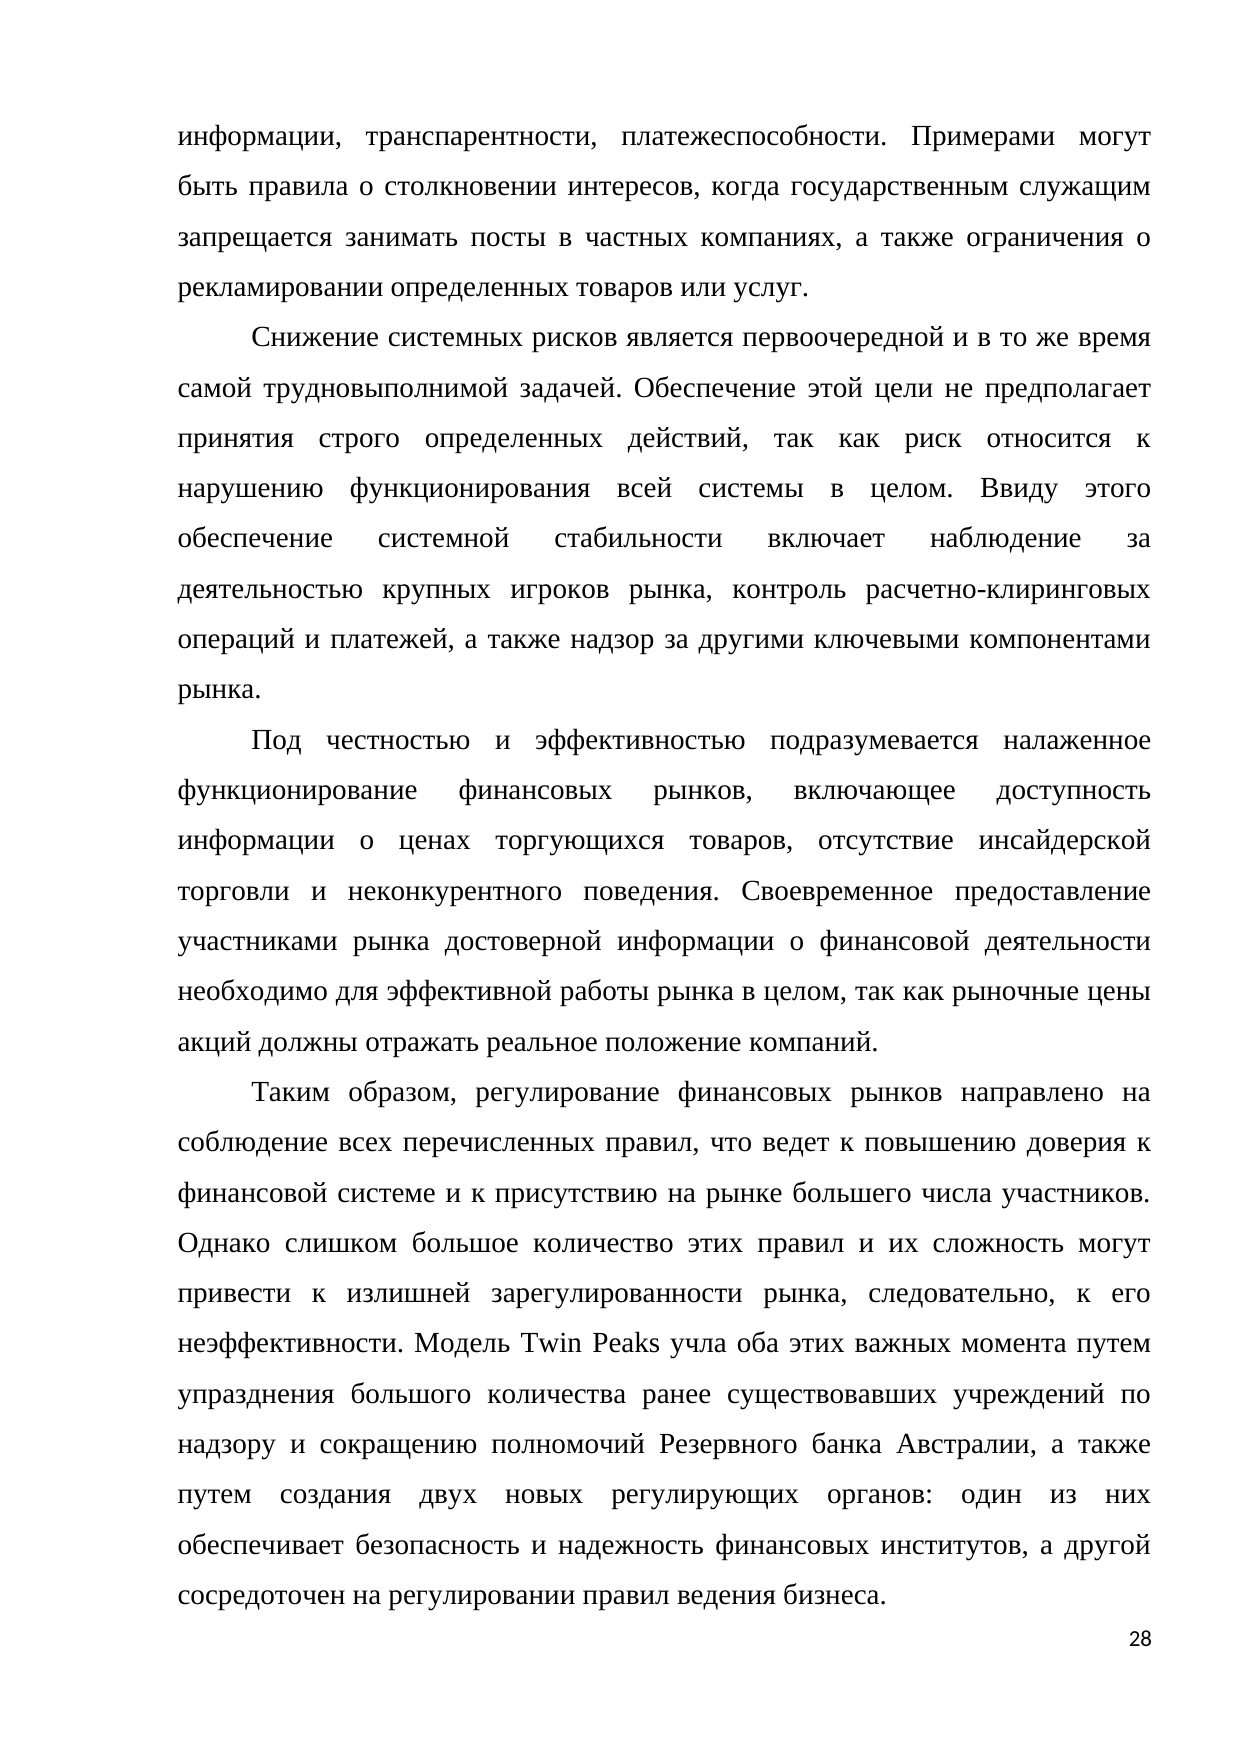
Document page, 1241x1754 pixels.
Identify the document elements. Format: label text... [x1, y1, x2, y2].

text Таким образом, регулирование финансовых рынков направлено на соблюдение всех перечисленных правил, что ведет к повышению доверия к финансовой системе и к присутствию на рынке большего числа участников. Однако слишком большое количество этих правил и их сложность могут привести к излишней зарегулированности рынка, следовательно, к его неэффективности. Модель Twin Peaks учла оба этих важных момента путем упразднения большого количества ранее существовавших учреждений по надзору и сокращению полномочий Резервного банка Австралии, а также путем создания двух новых регулирующих органов: один из них обеспечивает безопасность и надежность финансовых институтов, а другой сосредоточен на регулировании правил ведения бизнеса. [177, 1074, 1152, 1611]
text Снижение системных рисков является первоочередной и в то же время самой трудновыполнимой задачей. Обеспечение этой цели не предполагает принятия строго определенных действий, так как риск относится к нарушению функционирования всей системы в целом. Ввиду этого обеспечение системной стабильности включает наблюдение за деятельностью крупных игроков рынка, контроль расчетно-клиринговых операций и платежей, а также надзор за другими ключевыми компонентами рынка. [177, 319, 1152, 705]
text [177, 118, 1152, 303]
text Под честностью и эффективностью подразумевается налаженное функционирование финансовых рынков, включающее доступность информации о ценах торгующихся товаров, отсутствие инсайдерской торговли и неконкурентного поведения. Своевременное предоставление участниками рынка достоверной информации о финансовой деятельности необходимо для эффективной работы рынка в целом, так как рыночные цены акций должны отражать реальное положение компаний. [177, 722, 1152, 1057]
